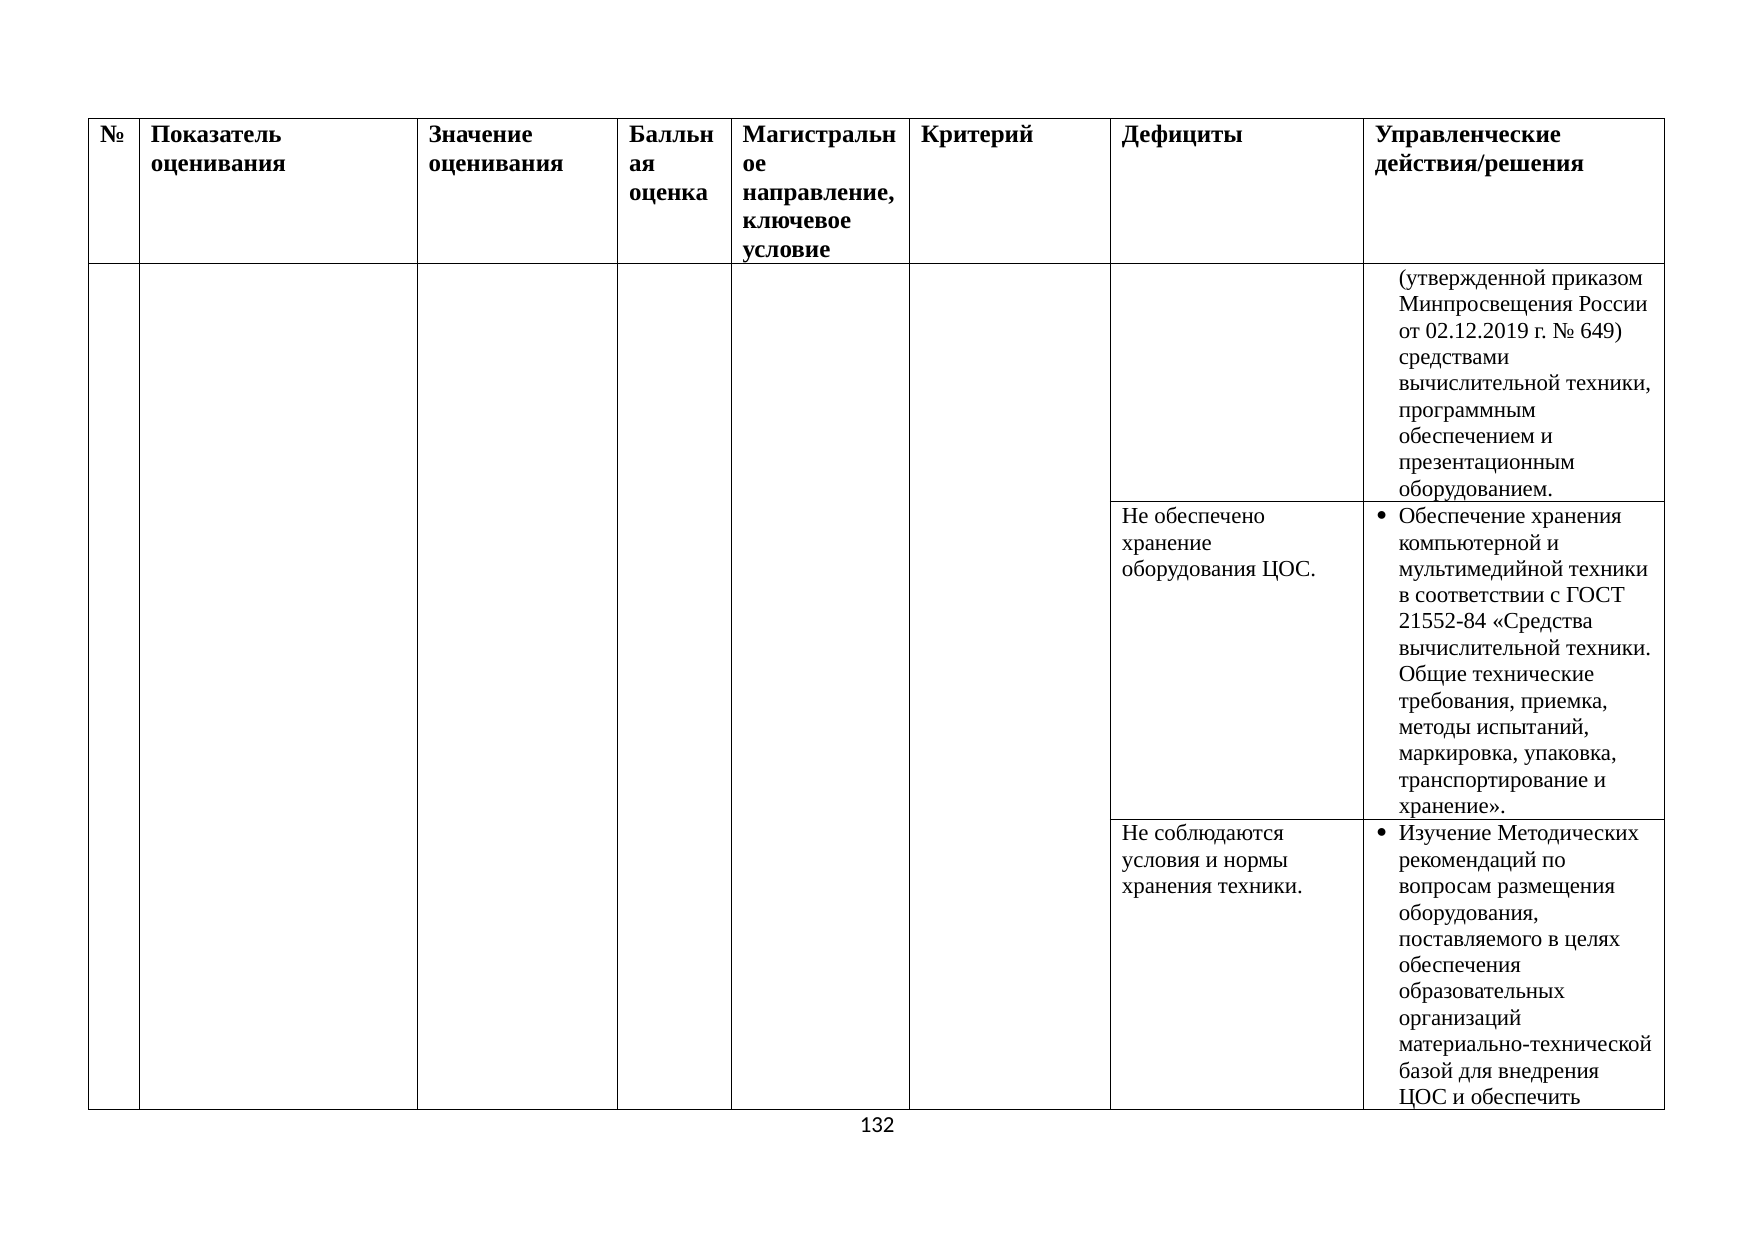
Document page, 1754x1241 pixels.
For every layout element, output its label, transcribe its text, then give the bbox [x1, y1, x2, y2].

table_cell Обеспечение хранения компьютерной и мультимедийной техники в соответствии с ГОСТ 21552-84 «Средства вычислительной техники. Общие технические требования, приемка, методы испытаний, маркировка, упаковка, транспортирование и хранение». [1364, 502, 1664, 818]
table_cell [1364, 820, 1664, 1109]
table_header Управленческие действия/решения [1364, 119, 1664, 263]
table_header Значение оценивания [418, 119, 617, 263]
table_cell Не обеспечено хранение оборудования ЦОС. [1111, 502, 1363, 818]
table_header № [89, 119, 139, 263]
table_header Дефициты [1111, 119, 1363, 263]
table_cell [1111, 820, 1363, 1109]
table_header Балльная оценка [618, 119, 731, 263]
table_header Магистральное направление, ключевое условие [732, 119, 909, 263]
table_header Критерий [910, 119, 1110, 263]
table_header Показатель оценивания [140, 119, 417, 263]
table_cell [1111, 264, 1363, 501]
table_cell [1364, 264, 1664, 501]
